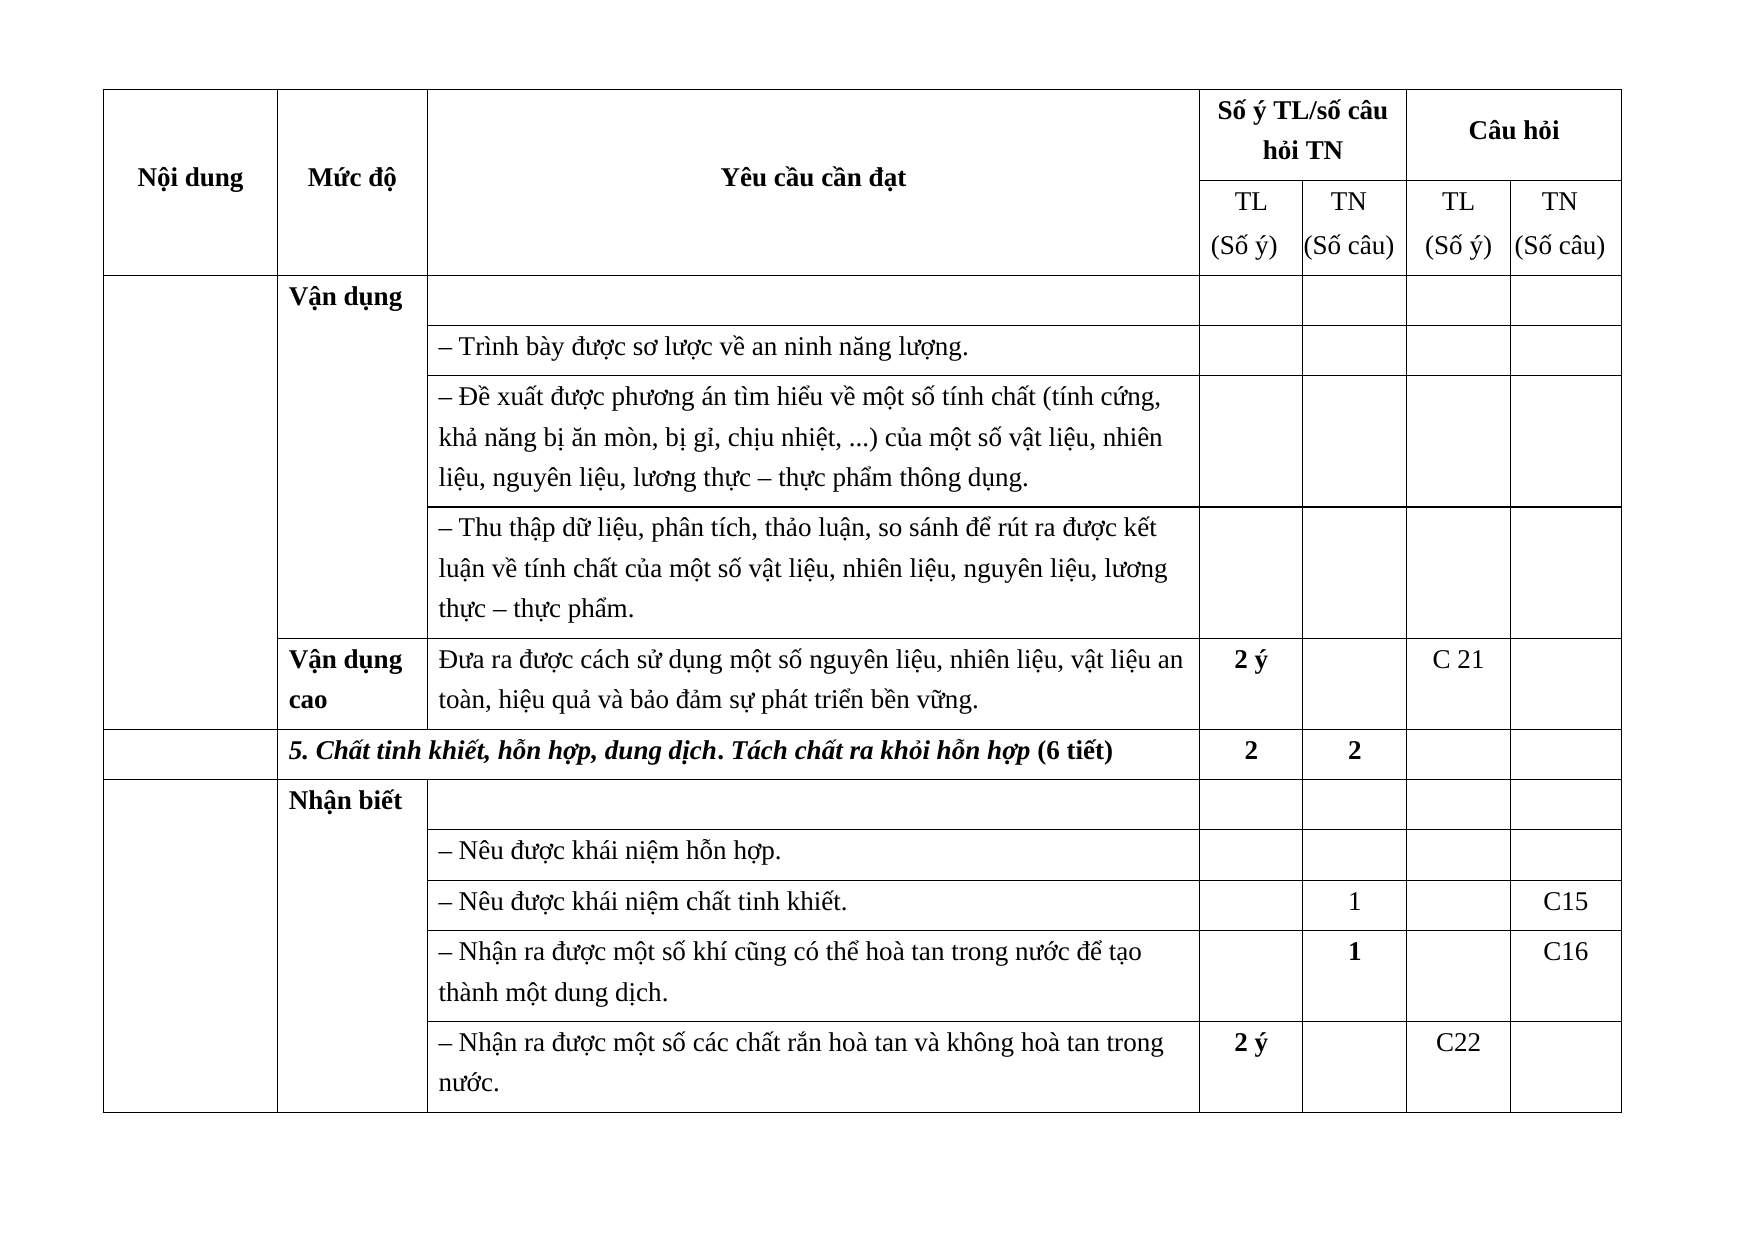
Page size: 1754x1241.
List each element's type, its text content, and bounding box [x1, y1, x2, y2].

table_cell [1303, 276, 1406, 324]
table_cell [1303, 780, 1406, 829]
table_cell [1303, 376, 1406, 506]
table_cell [1407, 730, 1510, 779]
table_cell [1303, 326, 1406, 375]
table_cell [1303, 1022, 1406, 1112]
table_cell [1407, 931, 1510, 1021]
table_header Yêu cầu cần đạt [428, 90, 1199, 275]
table_cell 1 [1303, 931, 1406, 1021]
table_cell [1200, 276, 1302, 324]
table_cell 2 ý [1200, 1022, 1302, 1112]
table_cell – Đề xuất được phương án tìm hiểu về một số tính chất (tính cứng, khả năng bị ăn mòn, bị gỉ, chịu nhiệt, ...) của một số vật liệu, nhiên liệu, nguyên liệu, lương thực – thực phẩm thông dụng. [428, 376, 1199, 506]
table_cell – Nhận ra được một số khí cũng có thể hoà tan trong nước để tạo thành một dung dịch. [428, 931, 1199, 1021]
table_cell [104, 780, 277, 1112]
table_cell Nhận biết [278, 780, 427, 1112]
table_cell Vận dụng [278, 276, 427, 638]
table_cell TL (Số ý) [1407, 181, 1510, 275]
table_cell [1407, 376, 1510, 506]
table_cell C 21 [1407, 639, 1510, 729]
table_cell [1511, 830, 1621, 879]
table_cell 2 ý [1200, 639, 1302, 729]
table_header Câu hỏi [1407, 90, 1621, 179]
table_cell C16 [1511, 931, 1621, 1021]
table_header Mức độ [278, 90, 427, 275]
table_cell [428, 276, 1199, 324]
table_cell [1200, 326, 1302, 375]
table_cell – Nêu được khái niệm hỗn hợp. [428, 830, 1199, 879]
table_cell [1200, 376, 1302, 506]
table_cell [1303, 508, 1406, 638]
table_cell [1511, 1022, 1621, 1112]
table_cell [1511, 508, 1621, 638]
table_cell [1200, 881, 1302, 930]
table_cell TN (Số câu) [1511, 181, 1621, 275]
table_cell 5. Chất tinh khiết, hỗn hợp, dung dịch. Tách chất ra khỏi hỗn hợp (6 tiết) [278, 730, 1199, 779]
table_cell [1511, 276, 1621, 324]
table_cell – Nhận ra được một số các chất rắn hoà tan và không hoà tan trong nước. [428, 1022, 1199, 1112]
table_cell [1200, 508, 1302, 638]
table_cell [1511, 326, 1621, 375]
table_cell [1407, 326, 1510, 375]
table_cell [1511, 639, 1621, 729]
table_header Nội dung [104, 90, 277, 275]
table_cell 2 [1303, 730, 1406, 779]
table_cell [1511, 376, 1621, 506]
table_cell – Thu thập dữ liệu, phân tích, thảo luận, so sánh để rút ra được kết luận về tính chất của một số vật liệu, nhiên liệu, nguyên liệu, lương thực – thực phẩm. [428, 508, 1199, 638]
table_cell Vận dụng cao [278, 639, 427, 729]
table_cell TN (Số câu) [1303, 181, 1406, 275]
table_cell [1511, 730, 1621, 779]
table_cell [1407, 830, 1510, 879]
table_cell 1 [1303, 881, 1406, 930]
table_cell – Trình bày được sơ lược về an ninh năng lượng. [428, 326, 1199, 375]
table_cell [1200, 780, 1302, 829]
table_cell C22 [1407, 1022, 1510, 1112]
table_cell [1407, 276, 1510, 324]
table_cell [1303, 830, 1406, 879]
table_cell [428, 780, 1199, 829]
table_cell TL (Số ý) [1200, 181, 1302, 275]
table_cell [1200, 931, 1302, 1021]
table_cell – Nêu được khái niệm chất tinh khiết. [428, 881, 1199, 930]
table_cell C15 [1511, 881, 1621, 930]
table_cell [1407, 780, 1510, 829]
table_cell Đưa ra được cách sử dụng một số nguyên liệu, nhiên liệu, vật liệu an toàn, hiệu quả và bảo đảm sự phát triển bền vững. [428, 639, 1199, 729]
table_cell [104, 730, 277, 779]
table_cell [1200, 830, 1302, 879]
table_cell [1511, 780, 1621, 829]
table_cell [1303, 639, 1406, 729]
table_cell [1407, 508, 1510, 638]
table_cell [1407, 881, 1510, 930]
table_header Số ý TL/số câu hỏi TN [1200, 90, 1406, 179]
table_cell 2 [1200, 730, 1302, 779]
